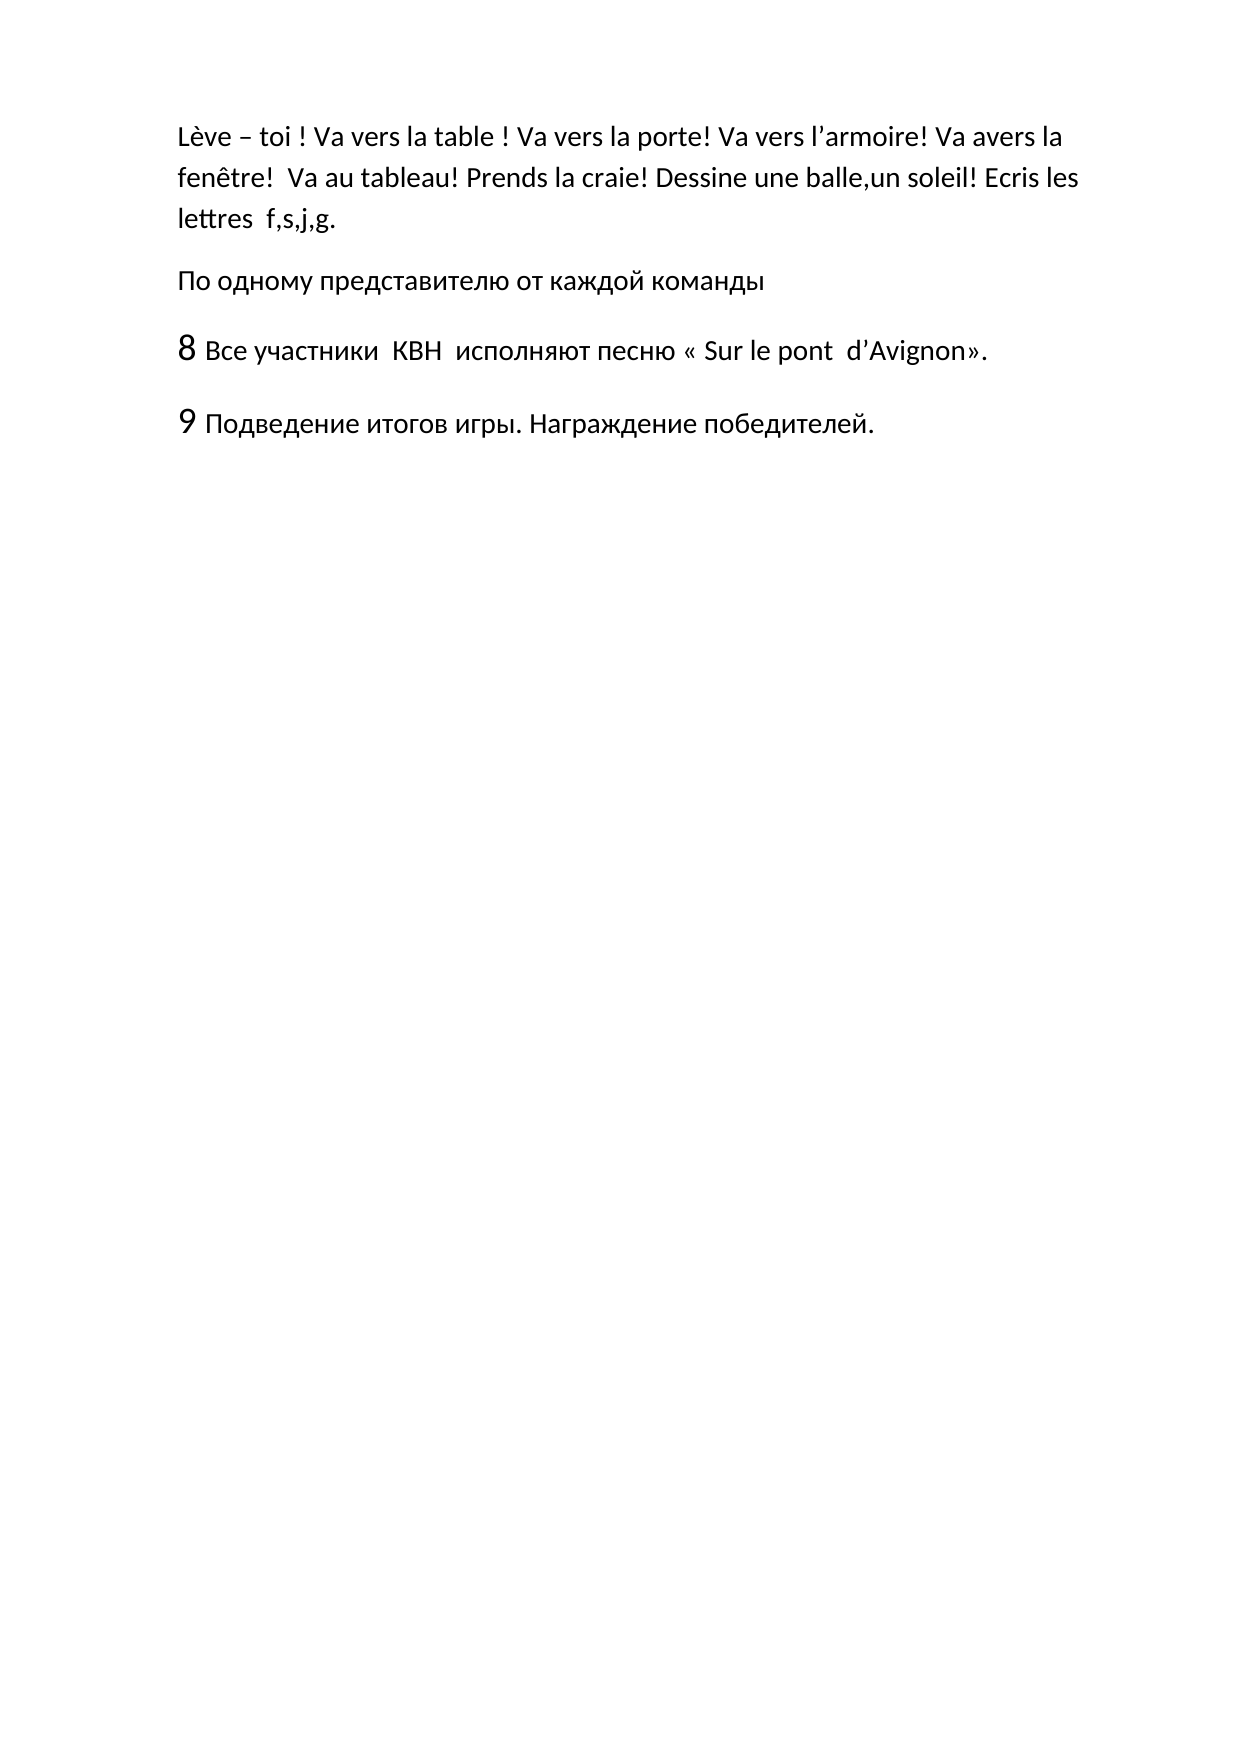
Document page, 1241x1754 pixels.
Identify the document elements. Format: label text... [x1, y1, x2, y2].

text 9 Подведение итогов игры. Награждение победителей. [177, 397, 1152, 443]
text По одному представителю от каждой команды [177, 262, 1152, 297]
text 8 Все участники КВН исполняют песню « Sur le pont d’Avignon». [177, 323, 1152, 369]
text Lève – toi ! Va vers la table ! Va vers la porte! Va vers l’armoire! Va avers la fenêtre! Va au tableau! Prends la craie! Dessine une balle,un soleil! Ecris les lettres f,s,j,g. [177, 118, 1152, 236]
